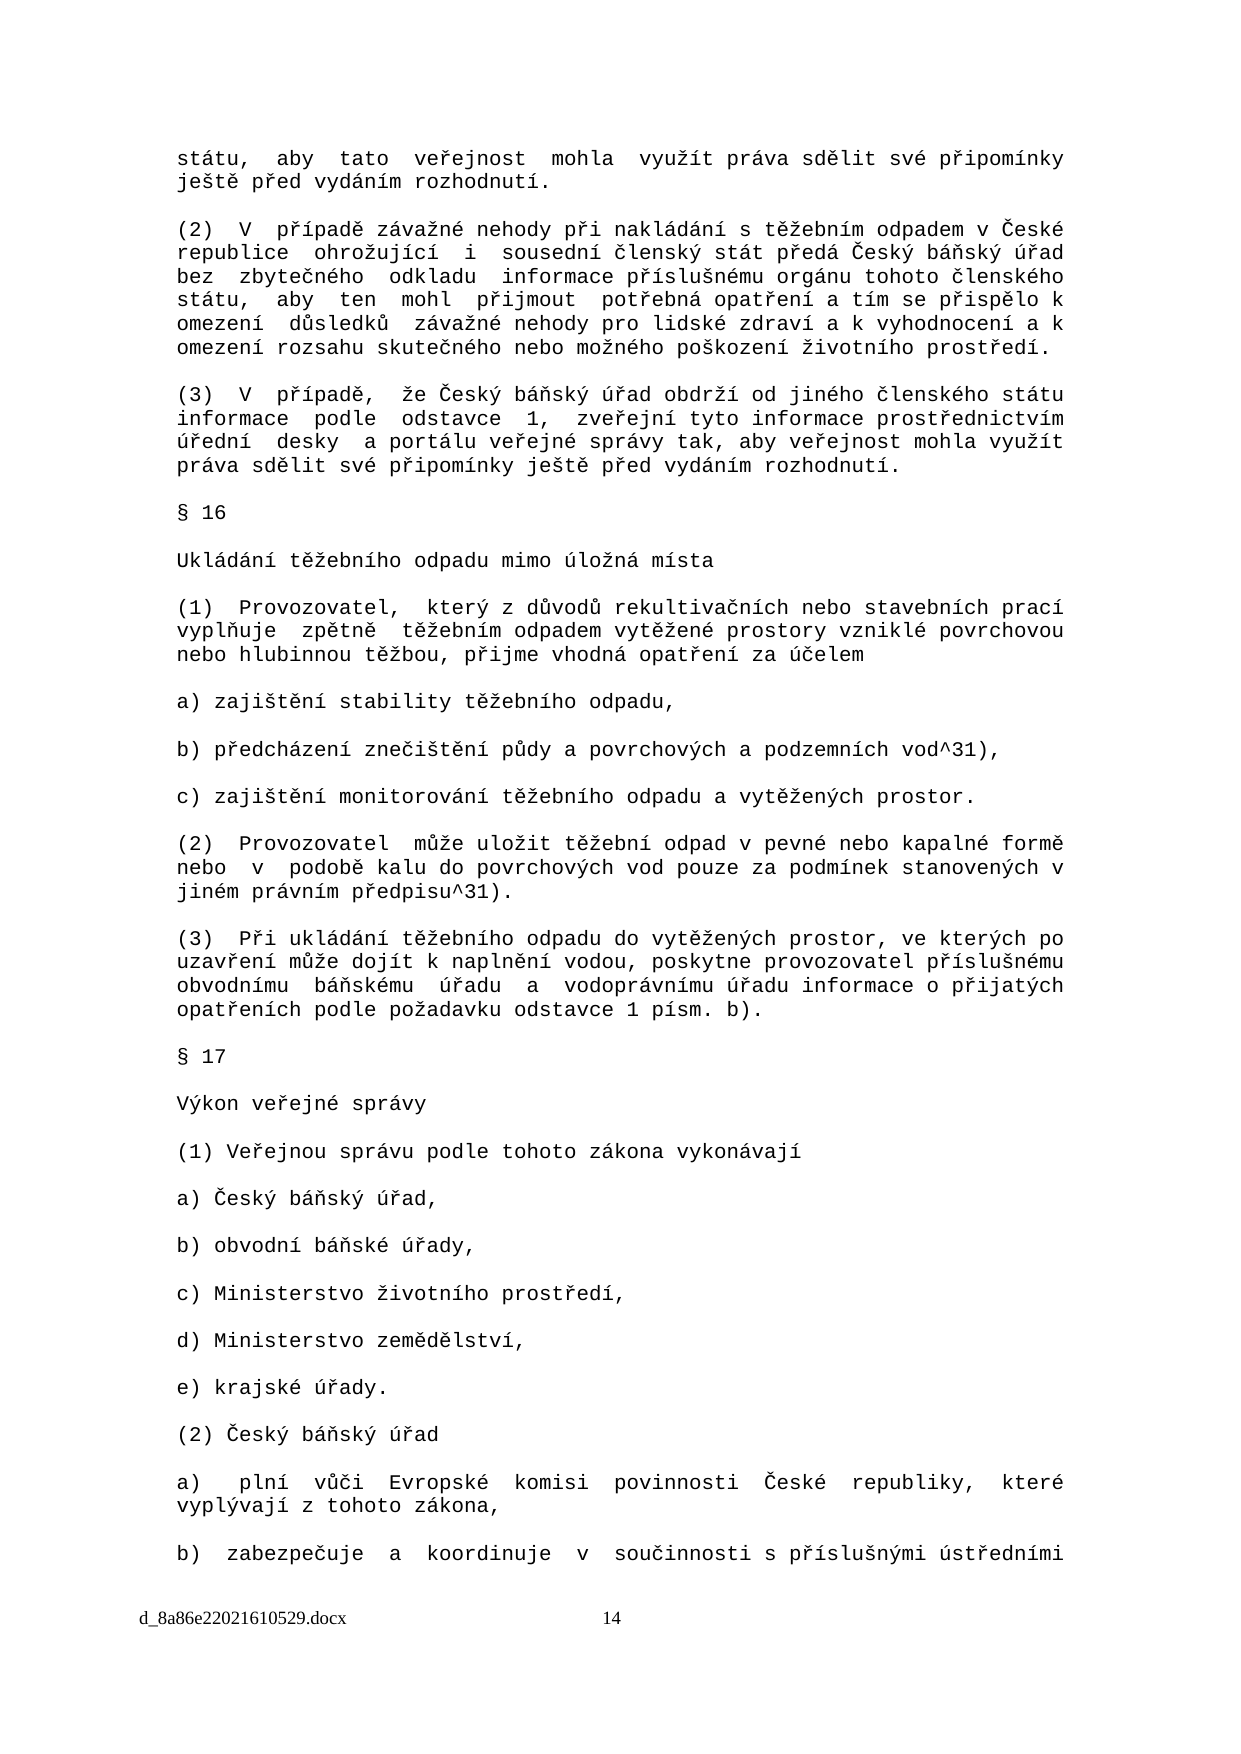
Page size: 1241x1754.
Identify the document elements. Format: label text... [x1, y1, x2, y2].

text b) obvodní báňské úřady, [139, 1235, 1101, 1259]
text nebo v podobě kalu do povrchových vod pouze za podmínek stanovených v [139, 857, 1101, 881]
text a) Český báňský úřad, [139, 1188, 1101, 1212]
text státu, aby ten mohl přijmout potřebná opatření a tím se přispělo k [139, 289, 1101, 313]
text omezení rozsahu skutečného nebo možného poškození životního prostředí. [139, 337, 1101, 360]
text ještě před vydáním rozhodnutí. [139, 171, 1101, 195]
text (2) Provozovatel může uložit těžební odpad v pevné nebo kapalné formě [139, 833, 1101, 857]
text uzavření může dojít k naplnění vodou, poskytne provozovatel příslušnému [139, 952, 1101, 975]
text bez zbytečného odkladu informace příslušnému orgánu tohoto členského [139, 266, 1101, 289]
text státu, aby tato veřejnost mohla využít práva sdělit své připomínky [139, 148, 1101, 171]
text informace podle odstavce 1, zveřejní tyto informace prostřednictvím [139, 408, 1101, 431]
text jiném právním předpisu^31). [139, 881, 1101, 904]
text vyplývají z tohoto zákona, [139, 1495, 1101, 1519]
text (3) Při ukládání těžebního odpadu do vytěžených prostor, ve kterých po [139, 928, 1101, 952]
text nebo hlubinnou těžbou, přijme vhodná opatření za účelem [139, 644, 1101, 668]
text Ukládání těžebního odpadu mimo úložná místa [139, 549, 1101, 573]
text c) zajištění monitorování těžebního odpadu a vytěžených prostor. [139, 786, 1101, 810]
text (1) Veřejnou správu podle tohoto zákona vykonávají [139, 1141, 1101, 1164]
text (2) Český báňský úřad [139, 1424, 1101, 1448]
text e) krajské úřady. [139, 1377, 1101, 1401]
text vyplňuje zpětně těžebním odpadem vytěžené prostory vzniklé povrchovou [139, 621, 1101, 644]
text (2) V případě závažné nehody při nakládání s těžebním odpadem v České [139, 218, 1101, 242]
text republice ohrožující i sousední členský stát předá Český báňský úřad [139, 242, 1101, 266]
text d) Ministerstvo zemědělství, [139, 1330, 1101, 1353]
text Výkon veřejné správy [139, 1093, 1101, 1117]
text § 17 [139, 1046, 1101, 1070]
text úřední desky a portálu veřejné správy tak, aby veřejnost mohla využít [139, 431, 1101, 455]
text a) plní vůči Evropské komisi povinnosti České republiky, které [139, 1472, 1101, 1495]
text § 16 [139, 502, 1101, 526]
text (1) Provozovatel, který z důvodů rekultivačních nebo stavebních prací [139, 597, 1101, 621]
text a) zajištění stability těžebního odpadu, [139, 691, 1101, 715]
text (3) V případě, že Český báňský úřad obdrží od jiného členského státu [139, 384, 1101, 408]
text opatřeních podle požadavku odstavce 1 písm. b). [139, 999, 1101, 1022]
text b) zabezpečuje a koordinuje v součinnosti s příslušnými ústředními [139, 1543, 1101, 1566]
text práva sdělit své připomínky ještě před vydáním rozhodnutí. [139, 455, 1101, 479]
text b) předcházení znečištění půdy a povrchových a podzemních vod^31), [139, 739, 1101, 762]
text c) Ministerstvo životního prostředí, [139, 1283, 1101, 1306]
text omezení důsledků závažné nehody pro lidské zdraví a k vyhodnocení a k [139, 313, 1101, 337]
text obvodnímu báňskému úřadu a vodoprávnímu úřadu informace o přijatých [139, 975, 1101, 999]
